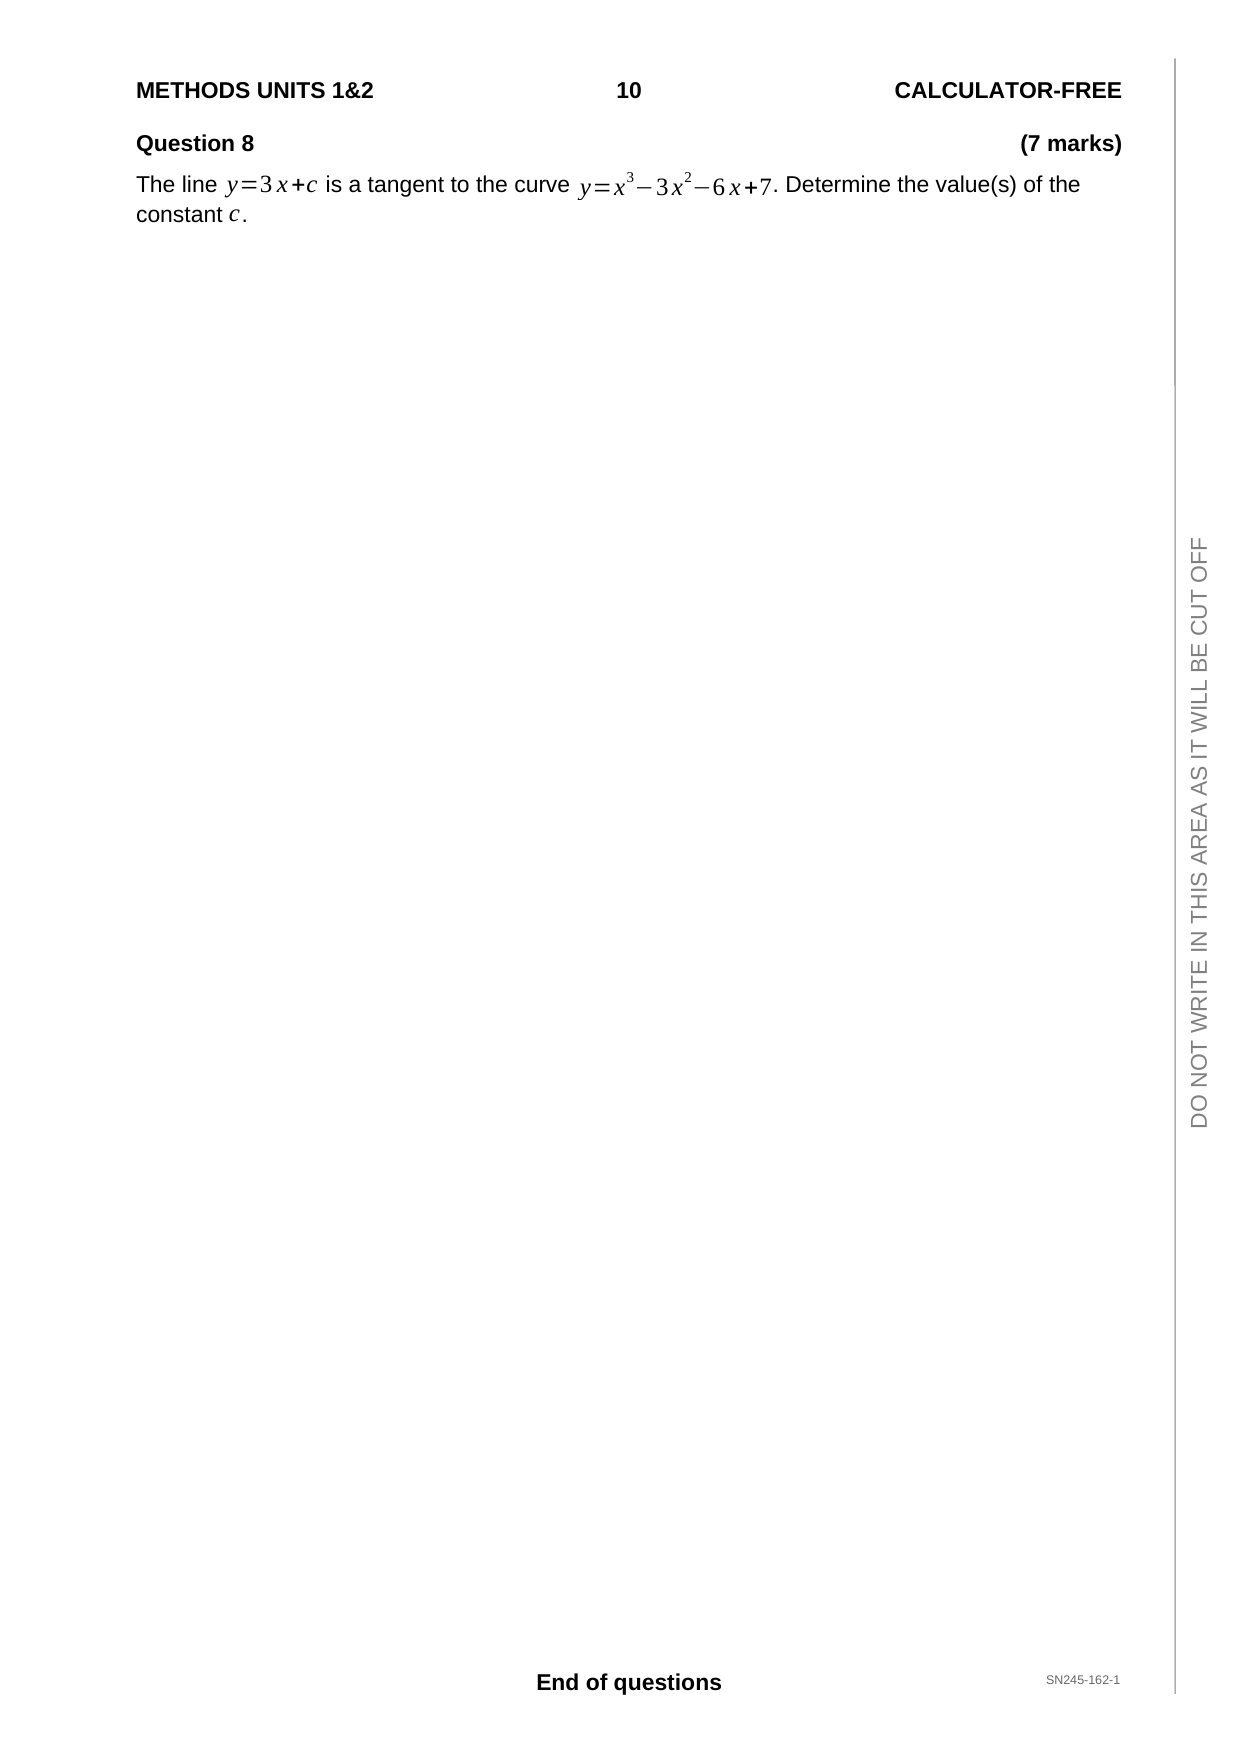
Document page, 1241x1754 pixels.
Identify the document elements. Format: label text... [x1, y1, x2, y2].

text Question 8 (7 marks) [136, 130, 1122, 156]
text The line is a tangent to the curve . Determine the value(s) of the constant . [136, 169, 1122, 227]
